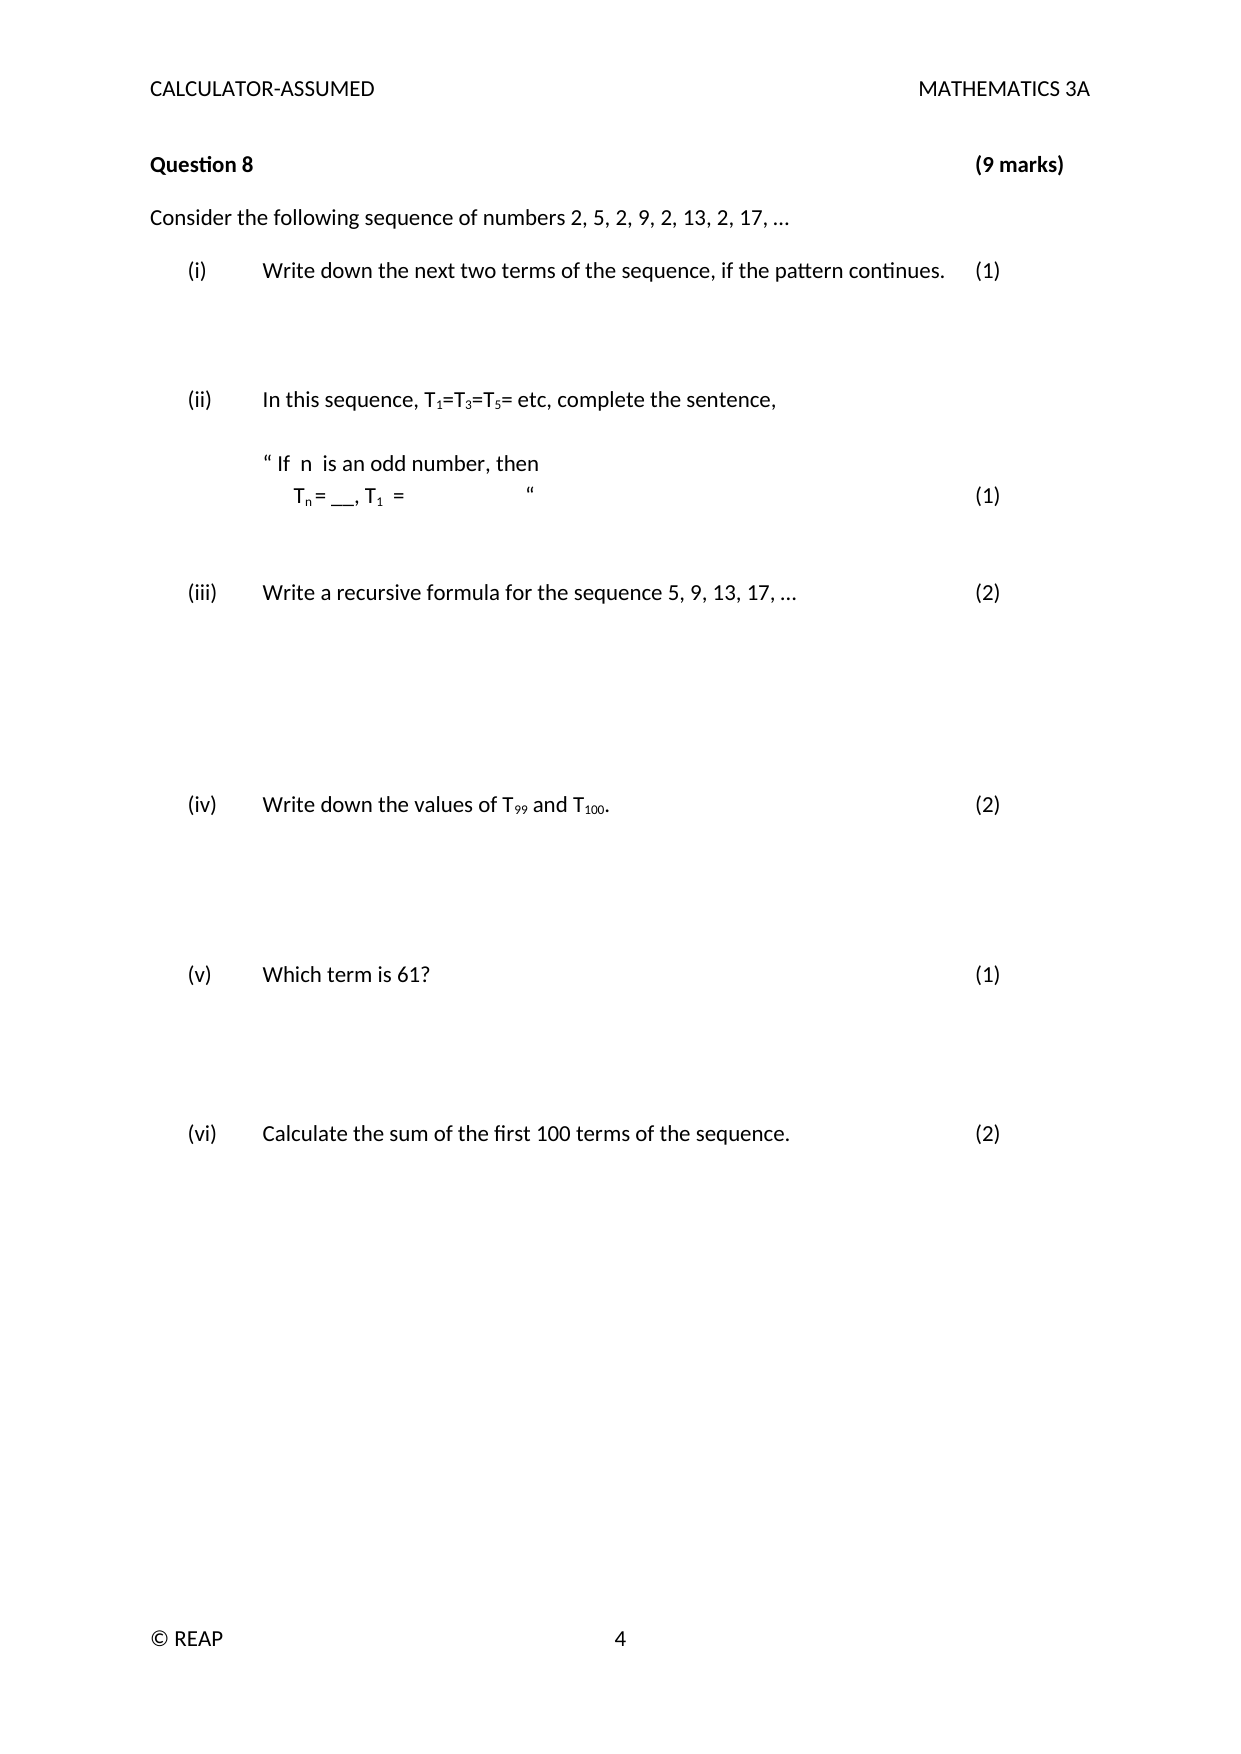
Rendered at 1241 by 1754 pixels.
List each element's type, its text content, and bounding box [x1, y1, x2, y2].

text Question 8 (9 marks) [150, 150, 1090, 178]
list Which term is 61? (1) [187, 960, 1090, 988]
list Write a recursive formula for the sequence 5, 9, 13, 17, … (2) [187, 578, 1090, 606]
list “ If n is an odd number, then [262, 449, 1090, 477]
text Consider the following sequence of numbers 2, 5, 2, 9, 2, 13, 2, 17, … [150, 203, 1090, 231]
list Tn = __, T1 = “ (1) [262, 481, 1090, 509]
list Write down the next two terms of the sequence, if the pattern continues. (1) [187, 256, 1090, 284]
list Write down the values of T99 and T100. (2) [187, 790, 1090, 818]
list Calculate the sum of the first 100 terms of the sequence. (2) [187, 1119, 1090, 1147]
list In this sequence, T1=T3=T5= etc, complete the sentence, [187, 385, 1090, 413]
